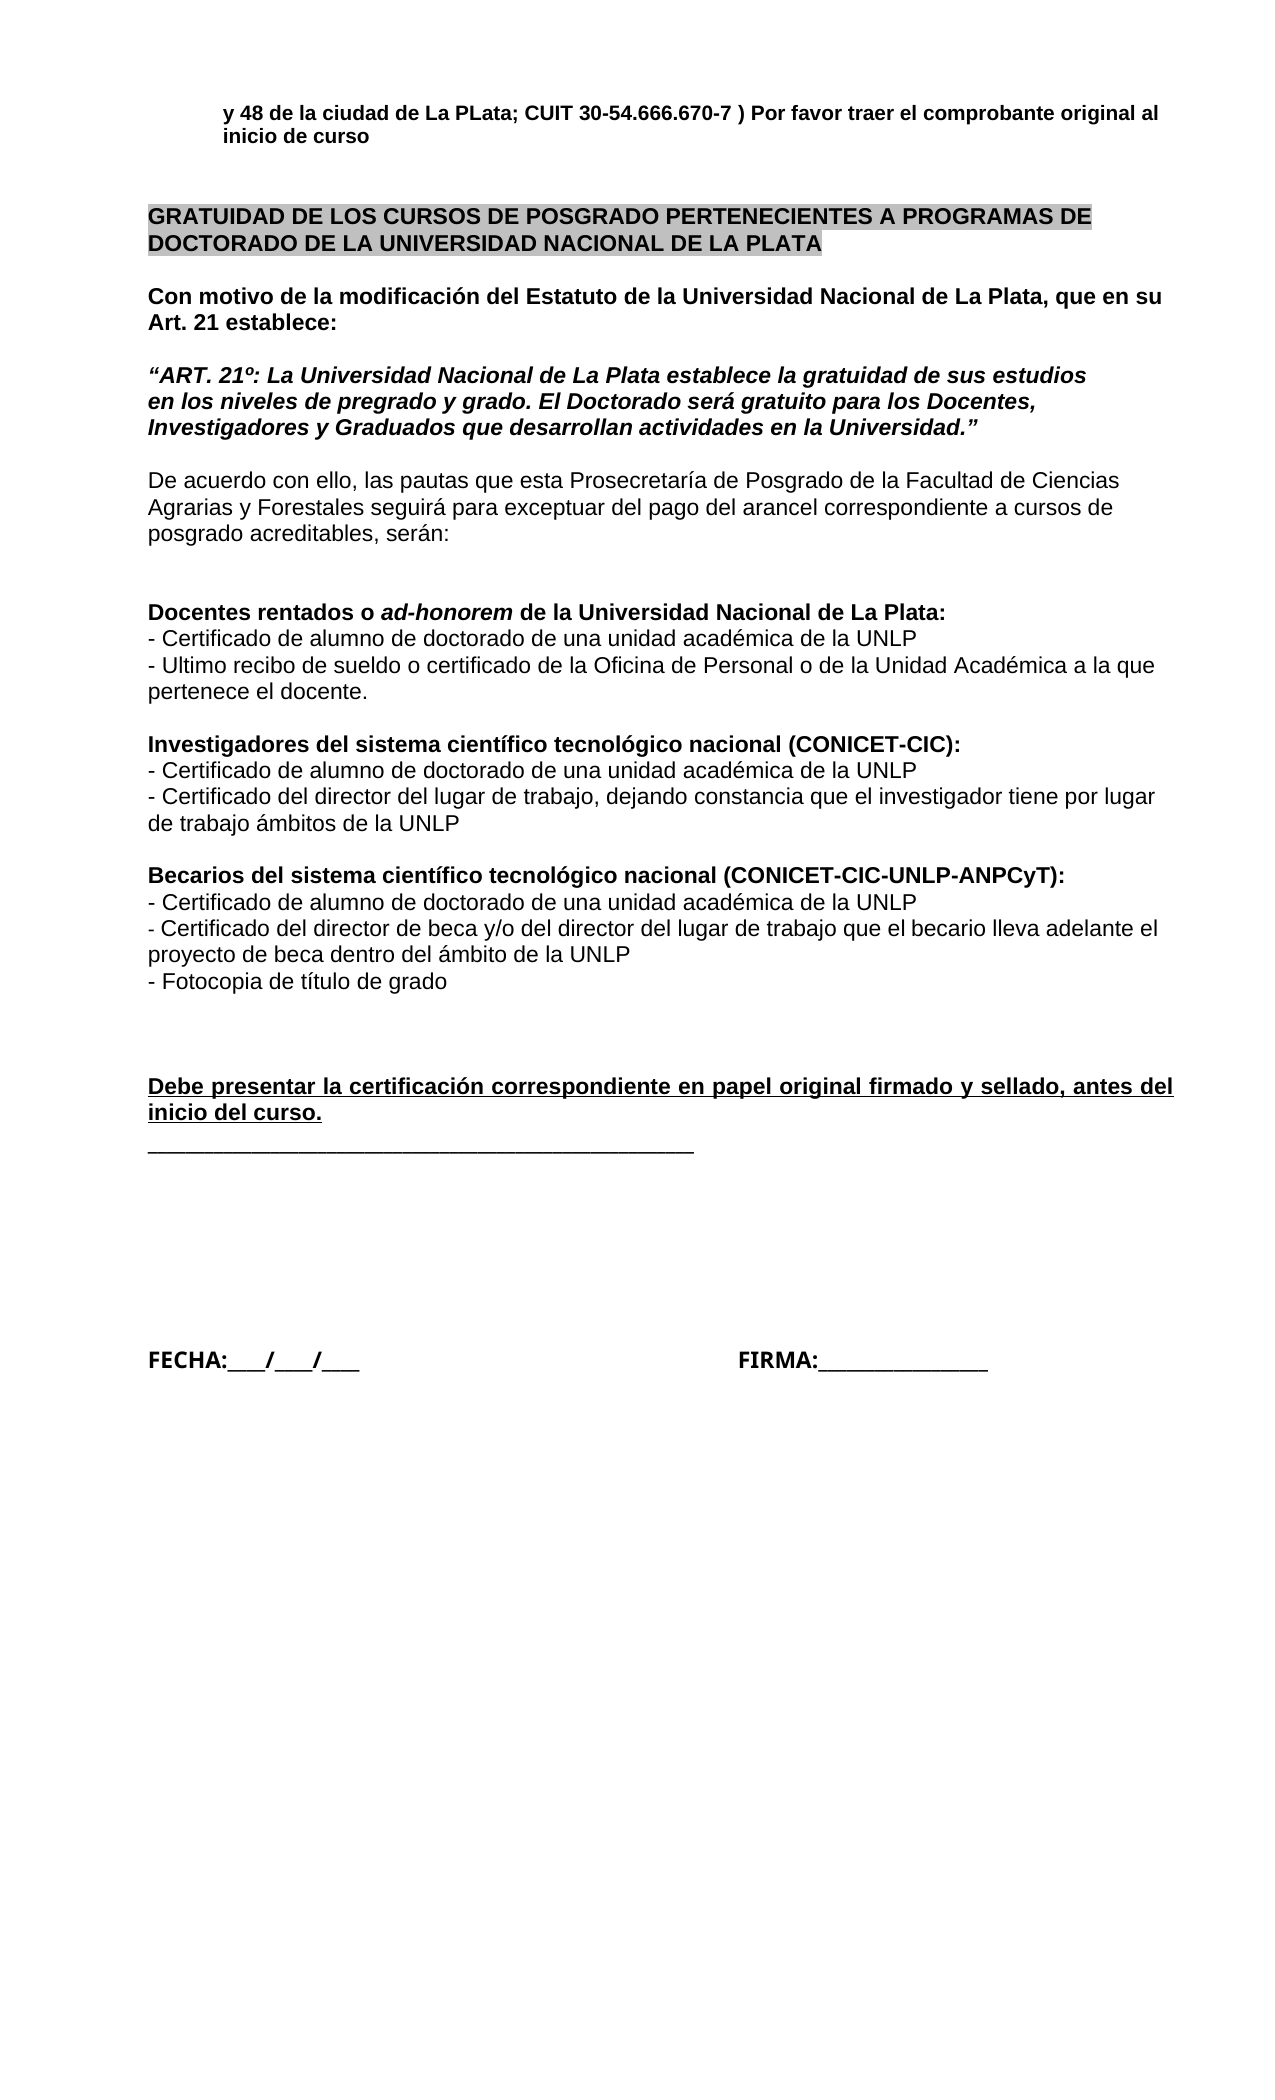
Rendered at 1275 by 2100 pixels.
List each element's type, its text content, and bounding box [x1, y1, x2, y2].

text - Certificado de alumno de doctorado de una unidad académica de [148, 889, 1174, 915]
text - Certificado del director de beca y/o del director del lugar de trabajo que el becario lleva adelante el proyecto de beca dentro del ámbito de [148, 915, 1174, 968]
text Docentes rentados o ad-honorem de de : [148, 599, 1174, 625]
text Con motivo de la modificación del Estatuto de de , que en su Art. 21 establece: [148, 283, 1174, 335]
text FECHA:____/____/____ FIRMA:__________________ [148, 1344, 1174, 1376]
text - Ultimo recibo de sueldo o certificado de de Personal o de a la que pertenece el docente. [148, 652, 1174, 704]
text en los niveles de pregrado y grado. El Doctorado será gratuito para los Docentes, [148, 388, 1174, 414]
text - Certificado de alumno de doctorado de una unidad académica de [148, 757, 1174, 783]
text “ART. 21º: de establece la gratuidad de sus estudios [148, 362, 1174, 388]
text __________________________________________________________ [148, 1126, 1174, 1157]
text Debe presentar la certificación correspondiente en papel original firmado y sellado, antes del inicio del curso. [148, 1097, 1174, 1126]
text - Certificado del director del lugar de trabajo, dejando constancia que el investigador tiene por lugar de trabajo ámbitos de [148, 783, 1174, 836]
text Becarios del sistema científico tecnológico nacional (CONICET-CIC-UNLP-ANPCyT): [148, 862, 1174, 889]
text - Certificado de alumno de doctorado de una unidad académica de [148, 625, 1174, 652]
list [185, 100, 1174, 148]
text Investigadores del sistema científico tecnológico nacional (CONICET-CIC): [148, 731, 1174, 757]
text - Fotocopia de título de grado [148, 968, 1174, 994]
text Debe presentar la certificación correspondiente en papel original firmado y sellado, antes del inicio del curso. [148, 1073, 1174, 1096]
text GRATUIDAD DE LOS CURSOS DE POSGRADO PERTENECIENTES A PROGRAMAS DE DOCTORADO DE DE [148, 203, 1174, 256]
text De acuerdo con ello, las pautas que esta Prosecretaría de Posgrado de de Ciencias Agrarias y Forestales seguirá para exceptuar del pago del arancel correspondiente a cursos de posgrado acreditables, serán: [148, 467, 1174, 546]
text Investigadores y Graduados que desarrollan actividades en [148, 414, 1174, 441]
